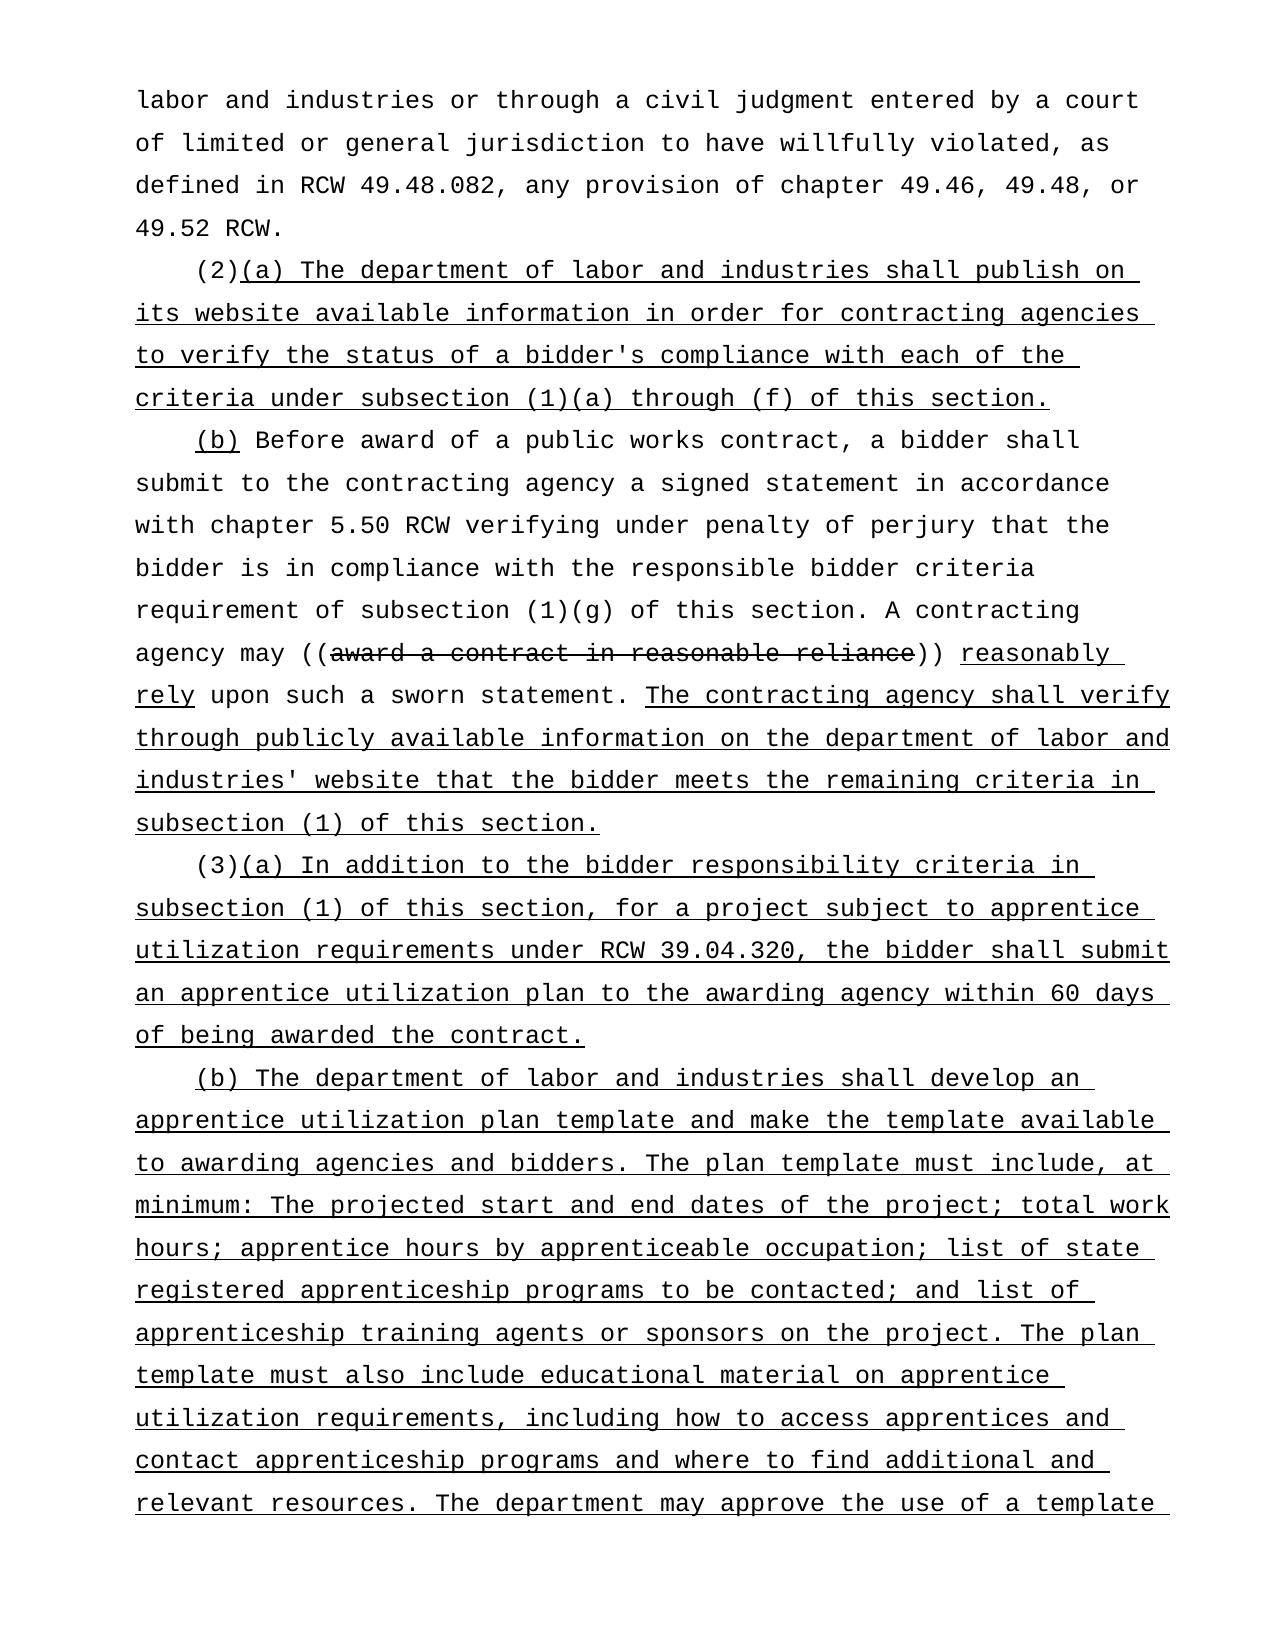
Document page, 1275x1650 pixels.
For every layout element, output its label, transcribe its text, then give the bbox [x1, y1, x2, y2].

text (b) Before award of a public works contract, a bidder shall submit to the contracting agency a signed statement in accordance with chapter 5.50 RCW verifying under penalty of perjury that the bidder is in compliance with the responsible bidder criteria requirement of subsection (1)(g) of this section. A contracting agency may ((award a contract in reasonable reliance)) reasonably rely upon such a sworn statement. The contracting agency shall verify through publicly available information on the department of labor and industries' website that the bidder meets the remaining criteria in subsection (1) of this section. [135, 750, 1170, 840]
text (3)(a) In addition to the bidder responsibility criteria in subsection (1) of this section, for a project subject to apprentice utilization requirements under RCW 39.04.320, the bidder shall submit an apprentice utilization plan to the awarding agency within 60 days of being awarded the contract. [135, 963, 1170, 1004]
text (3)(a) In addition to the bidder responsibility criteria in subsection (1) of this section, for a project subject to apprentice utilization requirements under RCW 39.04.320, the bidder shall submit an apprentice utilization plan to the awarding agency within 60 days of being awarded the contract. [135, 1005, 1170, 1052]
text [135, 1218, 1170, 1514]
text (3)(a) In addition to the bidder responsibility criteria in subsection (1) of this section, for a project subject to apprentice utilization requirements under RCW 39.04.320, the bidder shall submit an apprentice utilization plan to the awarding agency within 60 days of being awarded the contract. [135, 840, 1170, 961]
text (2)(a) The department of labor and industries shall publish on its website available information in order for contracting agencies to verify the status of a bidder's compliance with each of the criteria under subsection (1)(a) through (f) of this section. [135, 245, 1170, 415]
text (b) Before award of a public works contract, a bidder shall submit to the contracting agency a signed statement in accordance with chapter 5.50 RCW verifying under penalty of perjury that the bidder is in compliance with the responsible bidder criteria requirement of subsection (1)(g) of this section. A contracting agency may ((award a contract in reasonable reliance)) reasonably rely upon such a sworn statement. The contracting agency shall verify through publicly available information on the department of labor and industries' website that the bidder meets the remaining criteria in subsection (1) of this section. [135, 415, 1170, 749]
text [135, 75, 1170, 245]
